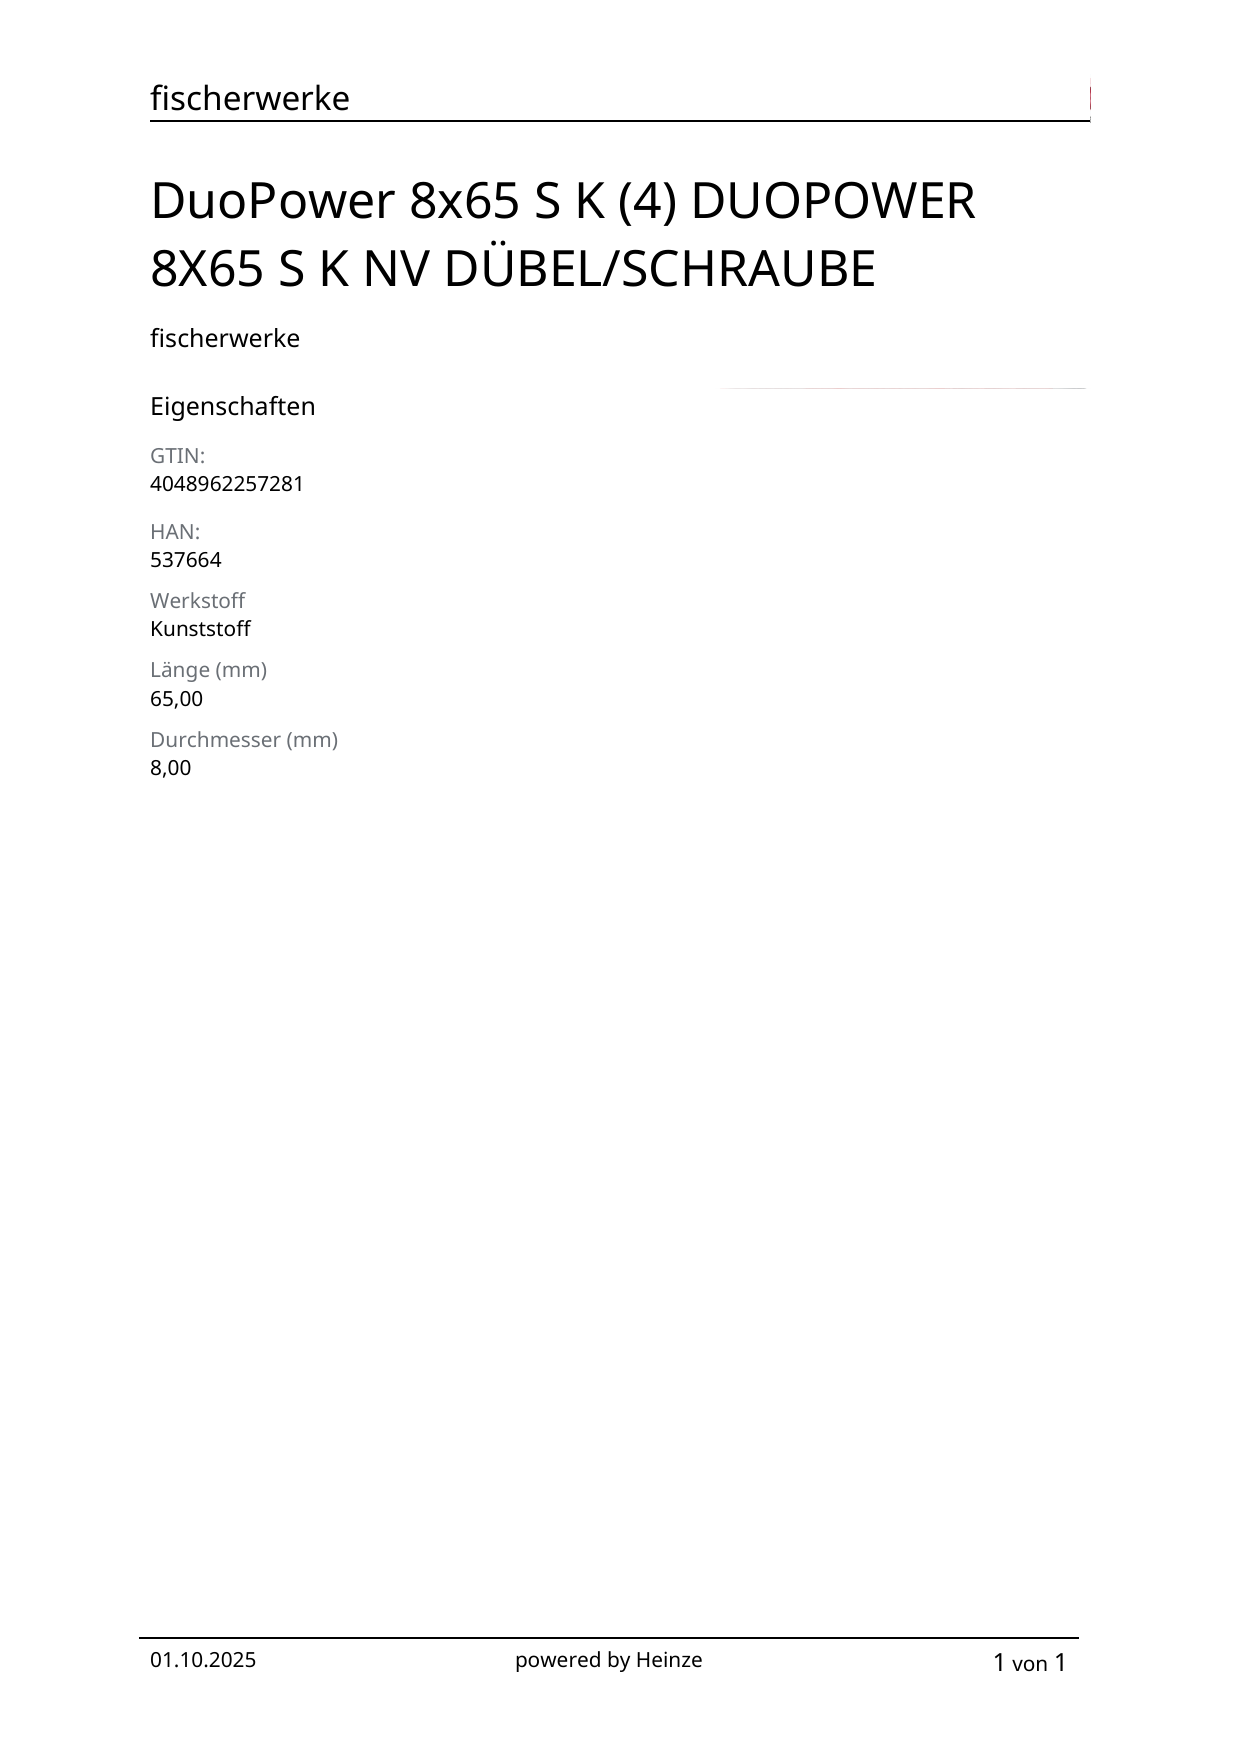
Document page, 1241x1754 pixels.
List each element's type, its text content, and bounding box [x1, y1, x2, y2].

text GTIN: [150, 441, 1090, 469]
text Kunststoff [150, 614, 1090, 643]
text fischerwerke [150, 320, 1090, 354]
text 537664 [150, 545, 1090, 574]
text Länge (mm) [150, 656, 1090, 684]
text Durchmesser (mm) [150, 725, 1090, 753]
text Werkstoff [150, 586, 1090, 614]
text HAN: [150, 517, 1090, 545]
text 65,00 [150, 684, 1090, 712]
text DuoPower 8x65 S K (4) DUOPOWER 8X65 S K NV DÜBEL/SCHRAUBE [150, 165, 1090, 301]
text Eigenschaften [150, 388, 1090, 422]
text 8,00 [150, 753, 1090, 782]
text 4048962257281 [150, 469, 1090, 498]
